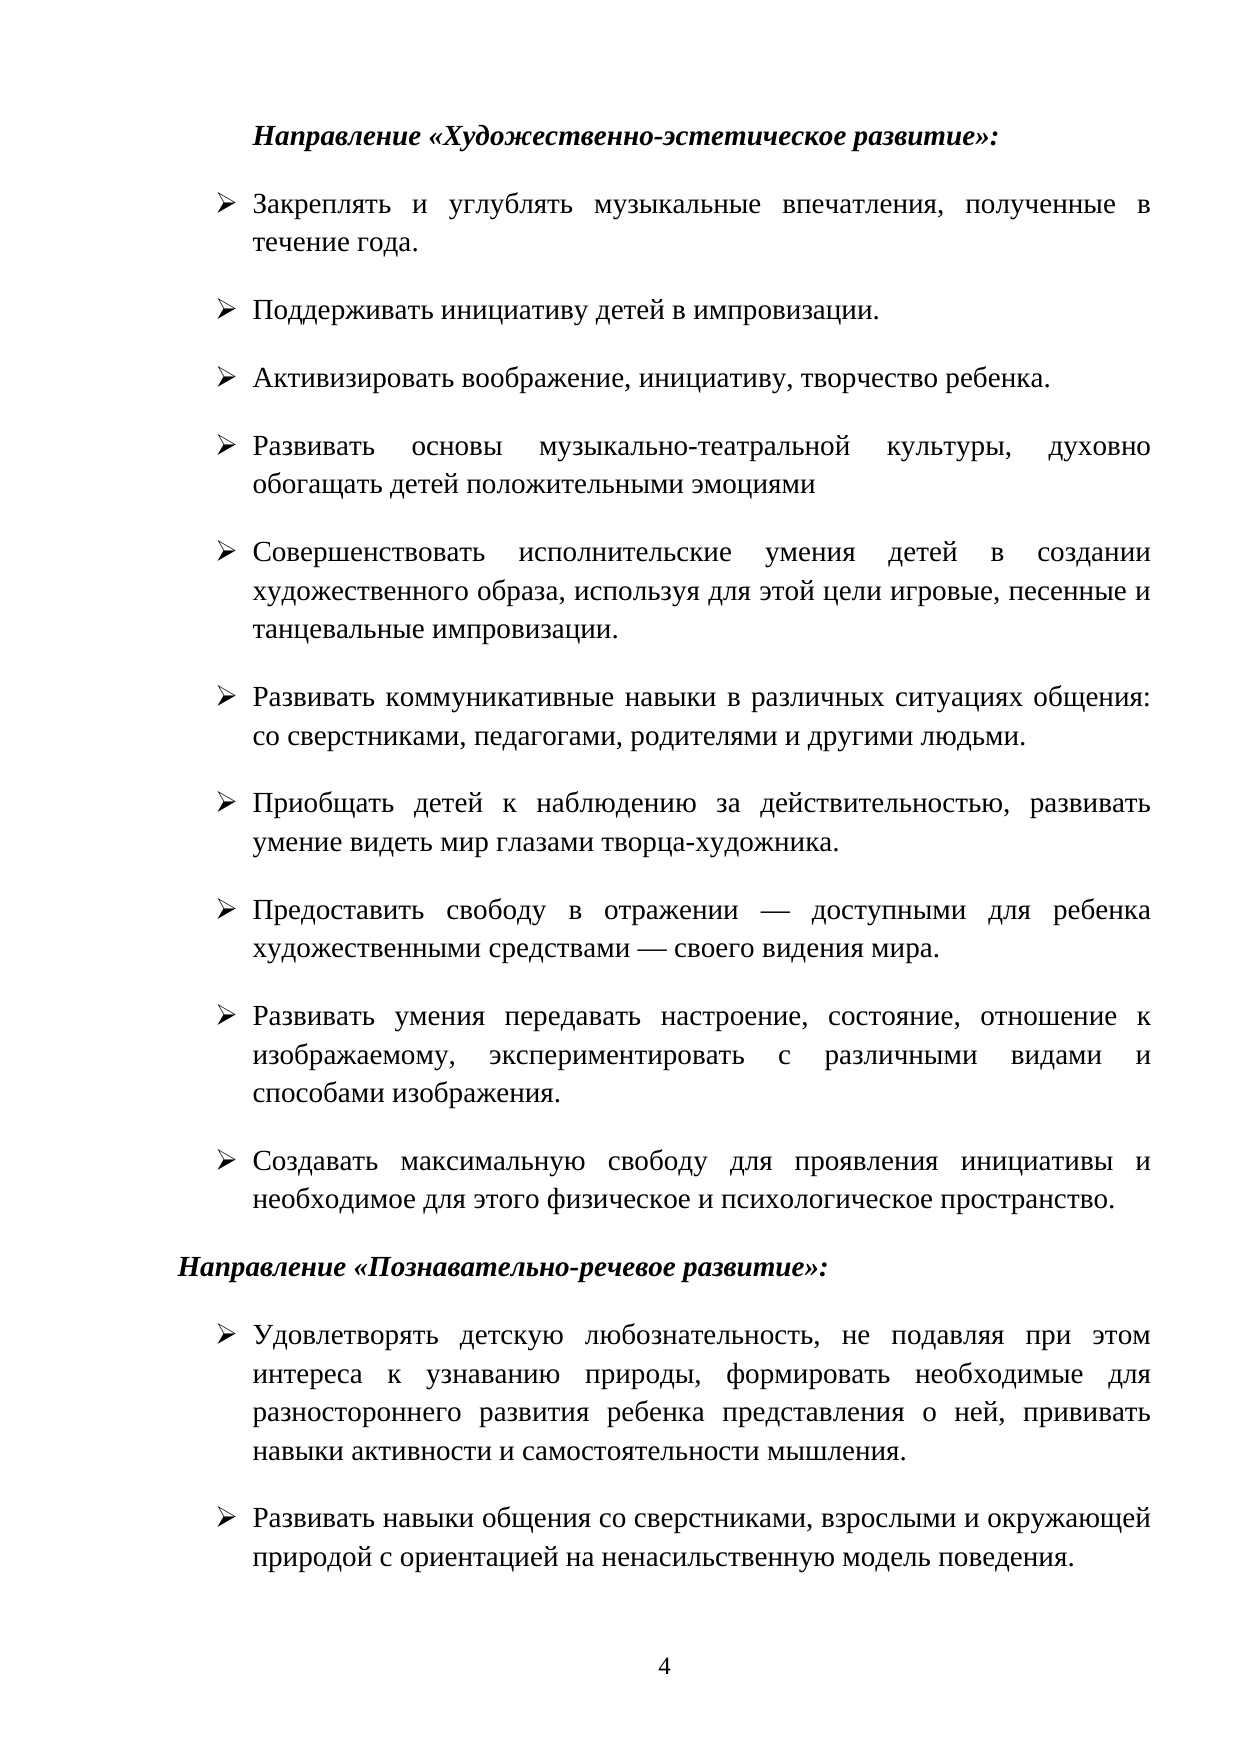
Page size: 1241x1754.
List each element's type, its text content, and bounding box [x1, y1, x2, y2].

list Совершенствовать исполнительские умения детей в создании художественного образа, используя для этой цели игровые, песенные и танцевальные импровизации. [215, 534, 1152, 645]
list Активизировать воображение, инициативу, творчество ребенка. [215, 360, 1152, 394]
list Развивать коммуникативные навыки в различных ситуациях общения: со сверстниками, педагогами, родителями и другими людьми. [215, 679, 1152, 751]
list Предоставить свободу в отражении — доступными для ребенка художественными средствами — своего видения мира. [215, 892, 1152, 964]
list Удовлетворять детскую любознательность, не подавляя при этом интереса к узнаванию природы, формировать необходимые для разностороннего развития ребенка представления о ней, прививать навыки активности и самостоятельности мышления. [215, 1317, 1152, 1466]
text Направление «Художественно-эстетическое развитие»: [252, 118, 1152, 152]
list Развивать умения передавать настроение, состояние, отношение к изображаемому, экспериментировать с различными видами и способами изображения. [215, 998, 1152, 1109]
list Развивать навыки общения со сверстниками, взрослыми и окружающей природой с ориентацией на ненасильственную модель поведения. [215, 1501, 1152, 1573]
list Поддерживать инициативу детей в импровизации. [215, 292, 1152, 326]
list Развивать основы музыкально-театральной культуры, духовно обогащать детей положительными эмоциями [215, 428, 1152, 500]
list Создавать максимальную свободу для проявления инициативы и необходимое для этого физическое и психологическое пространство. [215, 1143, 1152, 1215]
list Приобщать детей к наблюдению за действительностью, развивать умение видеть мир глазами творца-художника. [215, 785, 1152, 858]
list Закреплять и углублять музыкальные впечатления, полученные в течение года. [215, 186, 1152, 258]
text Направление «Познавательно-речевое развитие»: [177, 1249, 1152, 1283]
